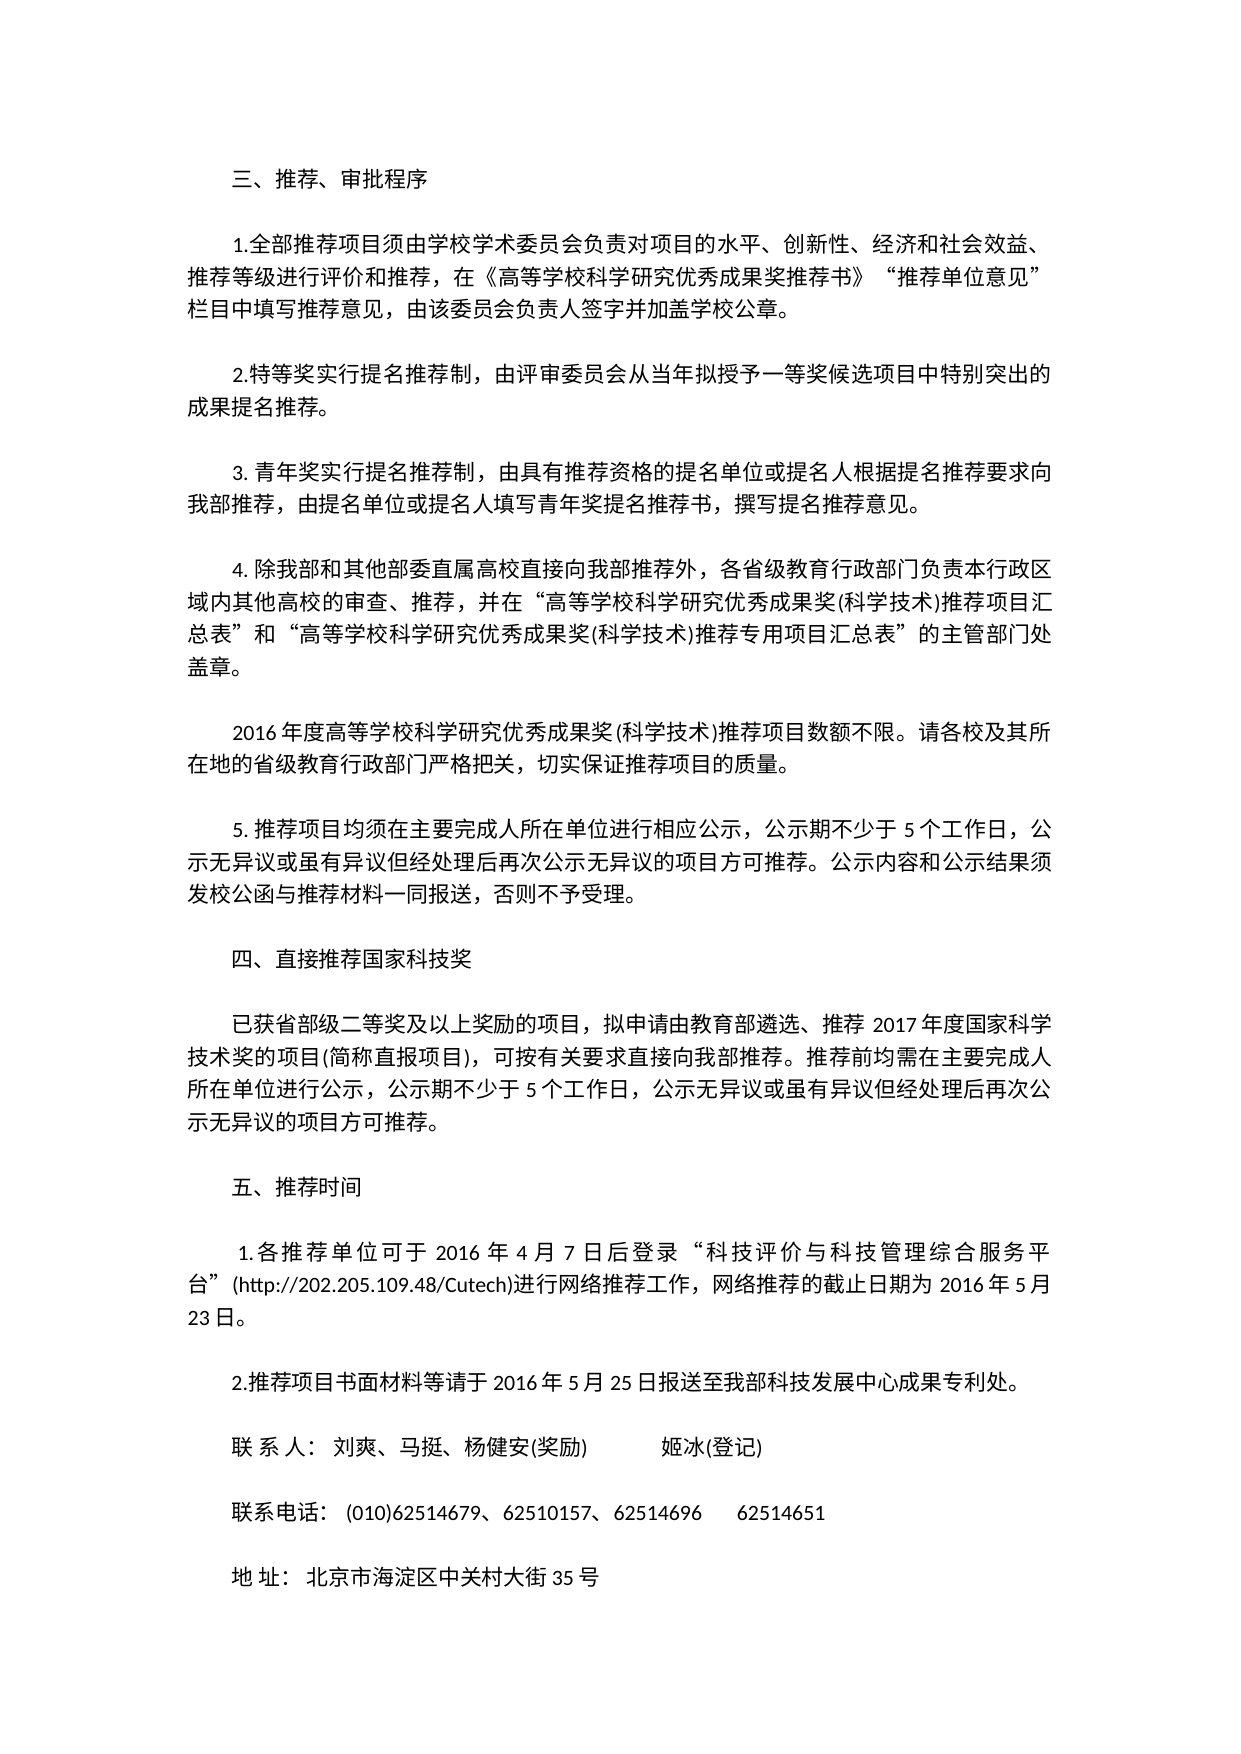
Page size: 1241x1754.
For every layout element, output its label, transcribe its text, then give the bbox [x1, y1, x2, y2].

text 五、推荐时间 [187, 1169, 1053, 1202]
text 2016年度高等学校科学研究优秀成果奖(科学技术)推荐项目数额不限。请各校及其所在地的省级教育行政部门严格把关，切实保证推荐项目的质量。 [187, 714, 1053, 779]
text 四、直接推荐国家科技奖 [187, 942, 1053, 974]
text 地 址： 北京市海淀区中关村大街35号 [187, 1559, 1053, 1592]
text 联系电话： (010)62514679、62510157、62514696 62514651 [187, 1494, 1053, 1527]
text 4. 除我部和其他部委直属高校直接向我部推荐外，各省级教育行政部门负责本行政区域内其他高校的审查、推荐，并在“高等学校科学研究优秀成果奖(科学技术)推荐项目汇总表”和“高等学校科学研究优秀成果奖(科学技术)推荐专用项目汇总表”的主管部门处盖章。 [187, 552, 1053, 682]
text 2.特等奖实行提名推荐制，由评审委员会从当年拟授予一等奖候选项目中特别突出的成果提名推荐。 [187, 357, 1053, 422]
text 三、推荐、审批程序 [187, 162, 1053, 194]
text 已获省部级二等奖及以上奖励的项目，拟申请由教育部遴选、推荐2017年度国家科学技术奖的项目(简称直报项目)，可按有关要求直接向我部推荐。推荐前均需在主要完成人所在单位进行公示，公示期不少于5个工作日，公示无异议或虽有异议但经处理后再次公示无异议的项目方可推荐。 [187, 1007, 1053, 1137]
text 1.全部推荐项目须由学校学术委员会负责对项目的水平、创新性、经济和社会效益、推荐等级进行评价和推荐，在《高等学校科学研究优秀成果奖推荐书》“推荐单位意见”栏目中填写推荐意见，由该委员会负责人签字并加盖学校公章。 [187, 227, 1053, 324]
text 3. 青年奖实行提名推荐制，由具有推荐资格的提名单位或提名人根据提名推荐要求向我部推荐，由提名单位或提名人填写青年奖提名推荐书，撰写提名推荐意见。 [187, 454, 1053, 519]
text 5. 推荐项目均须在主要完成人所在单位进行相应公示，公示期不少于5个工作日，公示无异议或虽有异议但经处理后再次公示无异议的项目方可推荐。公示内容和公示结果须发校公函与推荐材料一同报送，否则不予受理。 [187, 812, 1053, 909]
text 1.各推荐单位可于2016年4月7日后登录“科技评价与科技管理综合服务平台”(http://202.205.109.48/Cutech)进行网络推荐工作，网络推荐的截止日期为2016年5月23日。 [187, 1234, 1053, 1332]
text 联 系 人： 刘爽、马挺、杨健安(奖励) 姬冰(登记) [187, 1429, 1053, 1462]
text 2.推荐项目书面材料等请于2016年5月25日报送至我部科技发展中心成果专利处。 [187, 1364, 1053, 1397]
